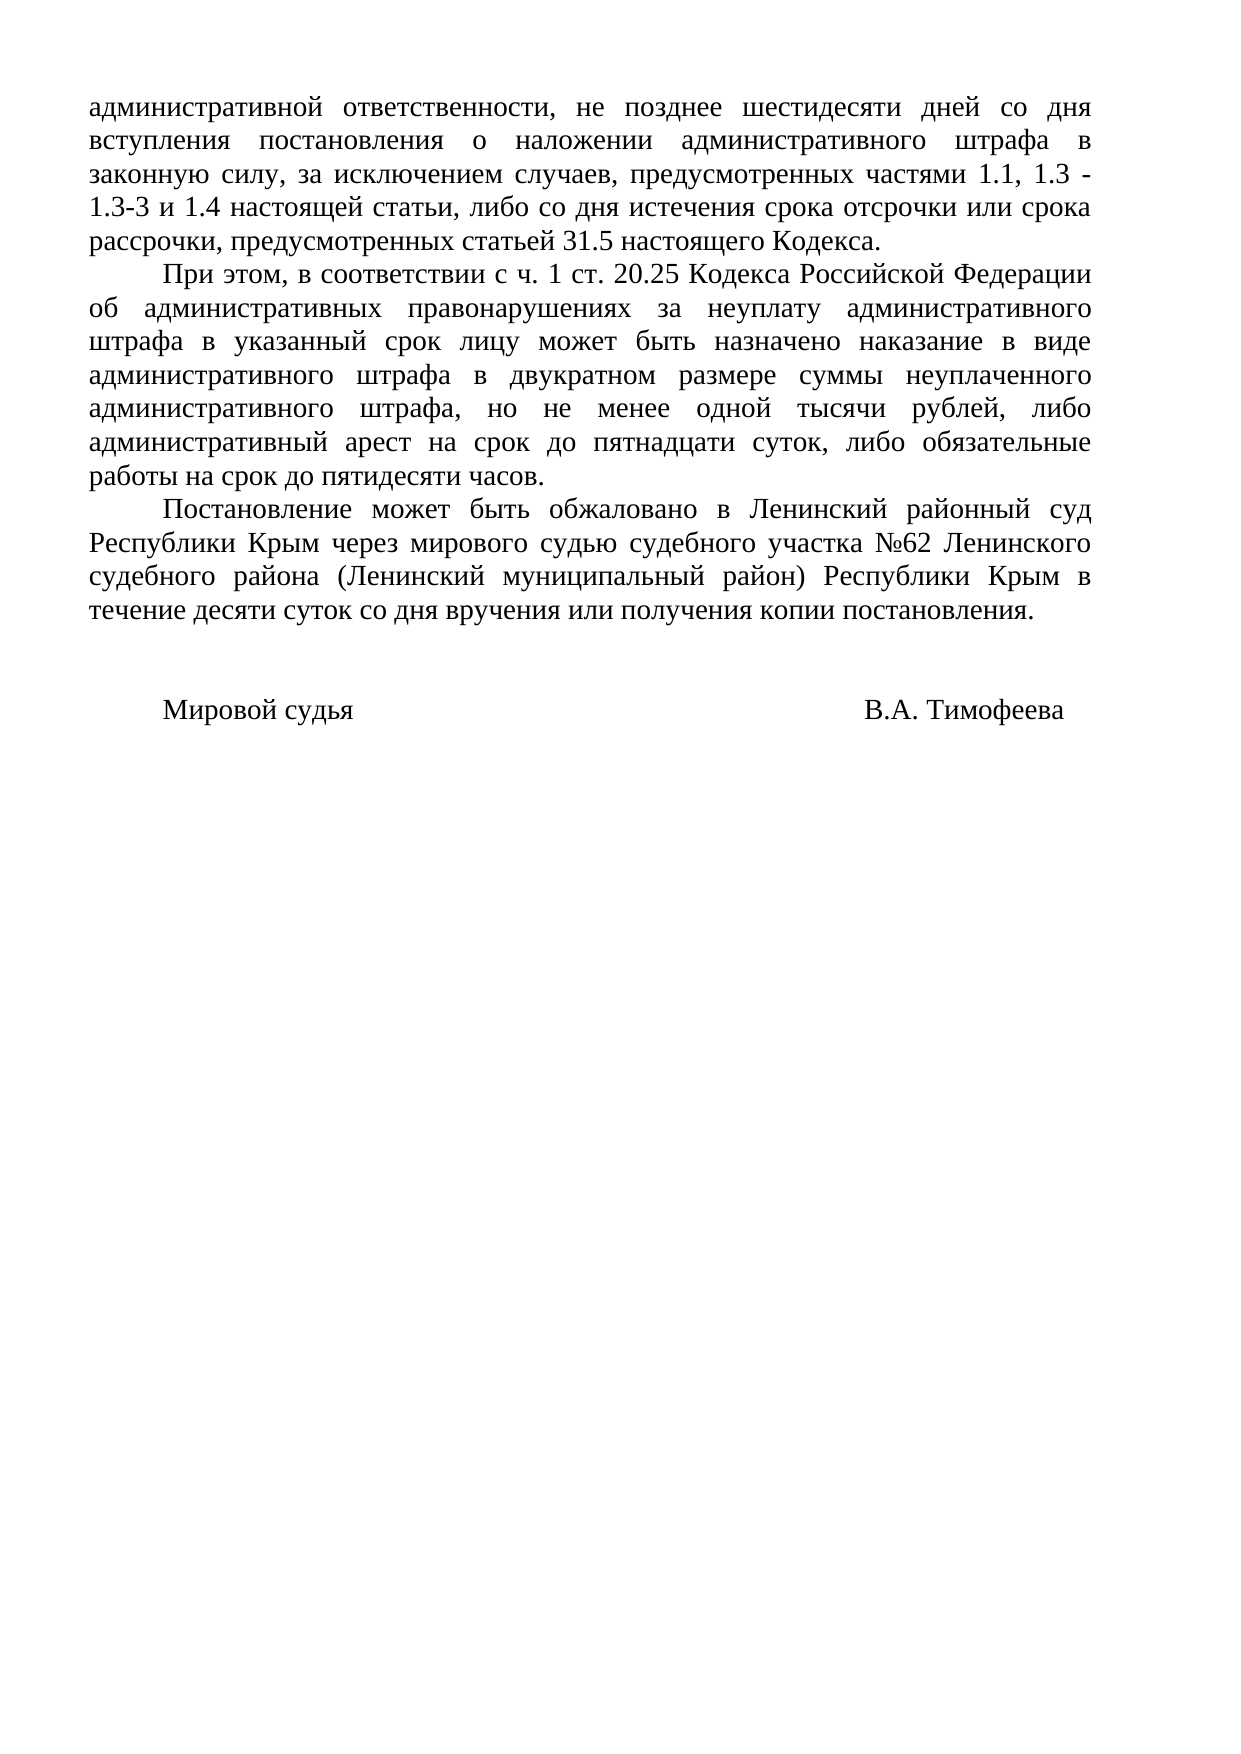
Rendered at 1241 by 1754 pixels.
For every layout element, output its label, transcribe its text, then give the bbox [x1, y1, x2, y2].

text Постановление может быть обжаловано в Ленинский районный суд Республики Крым через мирового судью судебного участка №62 Ленинского судебного района (Ленинский муниципальный район) Республики Крым в течение десяти суток со дня вручения или получения копии постановления. [89, 491, 1092, 625]
text Мировой судья В.А. Тимофеева [89, 692, 1092, 726]
text При этом, в соответствии с ч. 1 ст. 20.25 Кодекса Российской Федерации об административных правонарушениях за неуплату административного штрафа в указанный срок лицу может быть назначено наказание в виде административного штрафа в двукратном размере суммы неуплаченного административного штрафа, но не менее одной тысячи рублей, либо административный арест на срок до пятнадцати суток, либо обязательные работы на срок до пятидесяти часов. [89, 256, 1092, 491]
